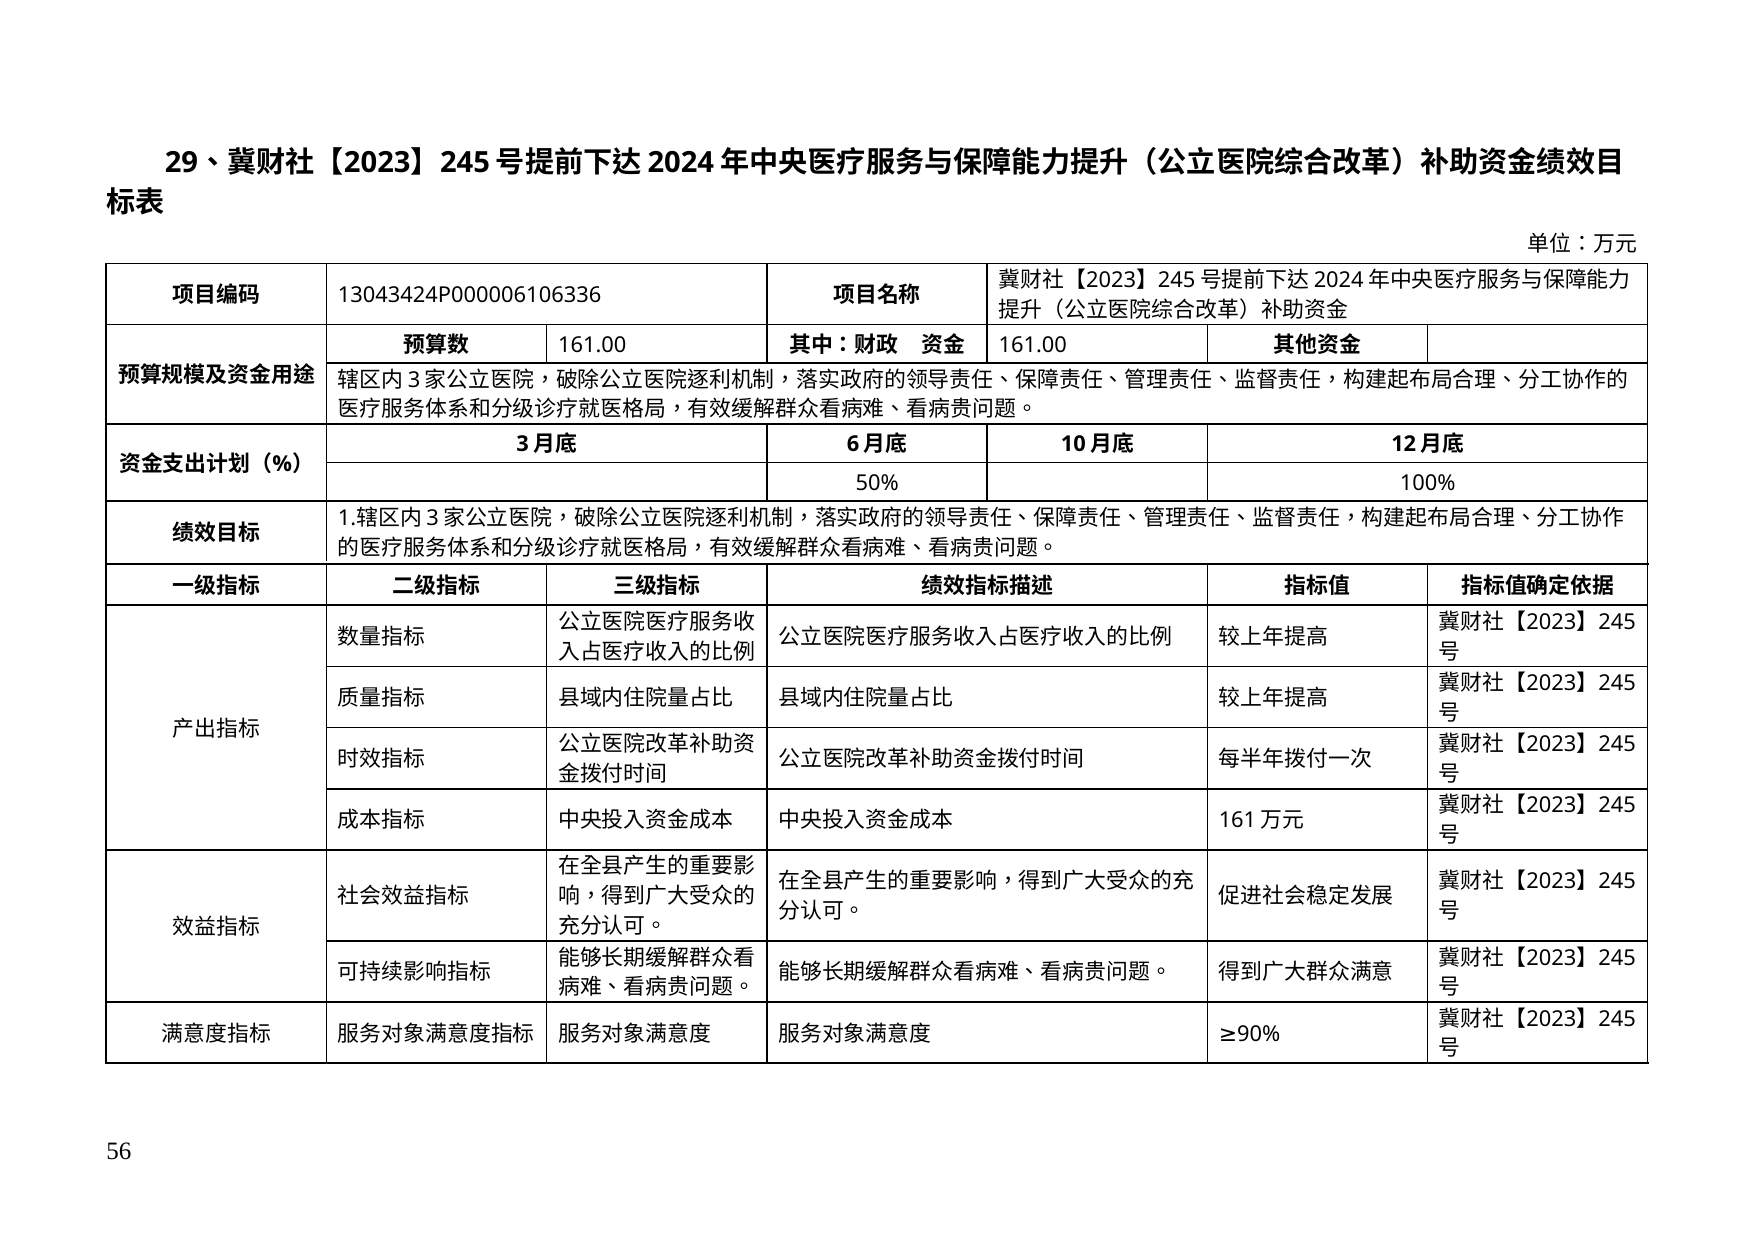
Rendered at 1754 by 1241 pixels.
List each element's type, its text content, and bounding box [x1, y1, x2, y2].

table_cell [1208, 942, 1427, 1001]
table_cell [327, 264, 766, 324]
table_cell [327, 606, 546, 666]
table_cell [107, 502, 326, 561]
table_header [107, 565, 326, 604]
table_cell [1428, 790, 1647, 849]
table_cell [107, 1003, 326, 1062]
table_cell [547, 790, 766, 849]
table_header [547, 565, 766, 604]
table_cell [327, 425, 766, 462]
text 29、冀财社【2023】245号提前下达2024年中央医疗服务与保障能力提升（公立医院综合改革）补助资金绩效目标表 [106, 142, 1648, 221]
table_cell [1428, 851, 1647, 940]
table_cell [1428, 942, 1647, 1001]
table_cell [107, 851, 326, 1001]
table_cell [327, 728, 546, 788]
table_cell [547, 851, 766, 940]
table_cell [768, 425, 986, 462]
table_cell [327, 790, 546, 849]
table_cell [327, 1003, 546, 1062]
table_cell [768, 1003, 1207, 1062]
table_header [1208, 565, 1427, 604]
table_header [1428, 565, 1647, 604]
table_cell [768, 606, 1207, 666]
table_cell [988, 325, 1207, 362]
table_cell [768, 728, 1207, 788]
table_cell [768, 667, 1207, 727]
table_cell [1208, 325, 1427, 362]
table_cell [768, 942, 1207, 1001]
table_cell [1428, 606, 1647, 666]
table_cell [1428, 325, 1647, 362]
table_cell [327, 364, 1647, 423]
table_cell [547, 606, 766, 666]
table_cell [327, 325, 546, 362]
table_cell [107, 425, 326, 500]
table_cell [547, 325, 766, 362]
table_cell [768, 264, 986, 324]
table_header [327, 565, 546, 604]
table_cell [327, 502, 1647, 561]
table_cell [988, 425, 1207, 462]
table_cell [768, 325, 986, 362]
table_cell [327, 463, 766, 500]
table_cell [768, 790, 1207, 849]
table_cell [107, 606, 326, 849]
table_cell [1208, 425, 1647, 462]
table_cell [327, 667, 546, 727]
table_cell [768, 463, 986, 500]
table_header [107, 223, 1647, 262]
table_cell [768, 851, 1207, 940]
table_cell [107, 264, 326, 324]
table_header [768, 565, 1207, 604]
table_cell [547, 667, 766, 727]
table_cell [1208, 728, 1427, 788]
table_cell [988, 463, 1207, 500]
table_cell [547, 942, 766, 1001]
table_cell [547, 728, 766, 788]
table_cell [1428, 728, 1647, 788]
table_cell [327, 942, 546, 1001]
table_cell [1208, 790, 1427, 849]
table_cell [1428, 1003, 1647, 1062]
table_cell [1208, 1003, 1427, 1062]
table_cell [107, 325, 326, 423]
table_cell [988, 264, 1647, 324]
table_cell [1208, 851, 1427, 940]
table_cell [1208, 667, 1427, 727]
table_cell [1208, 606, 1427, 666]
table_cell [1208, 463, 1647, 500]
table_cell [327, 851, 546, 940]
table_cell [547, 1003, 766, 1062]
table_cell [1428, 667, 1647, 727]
